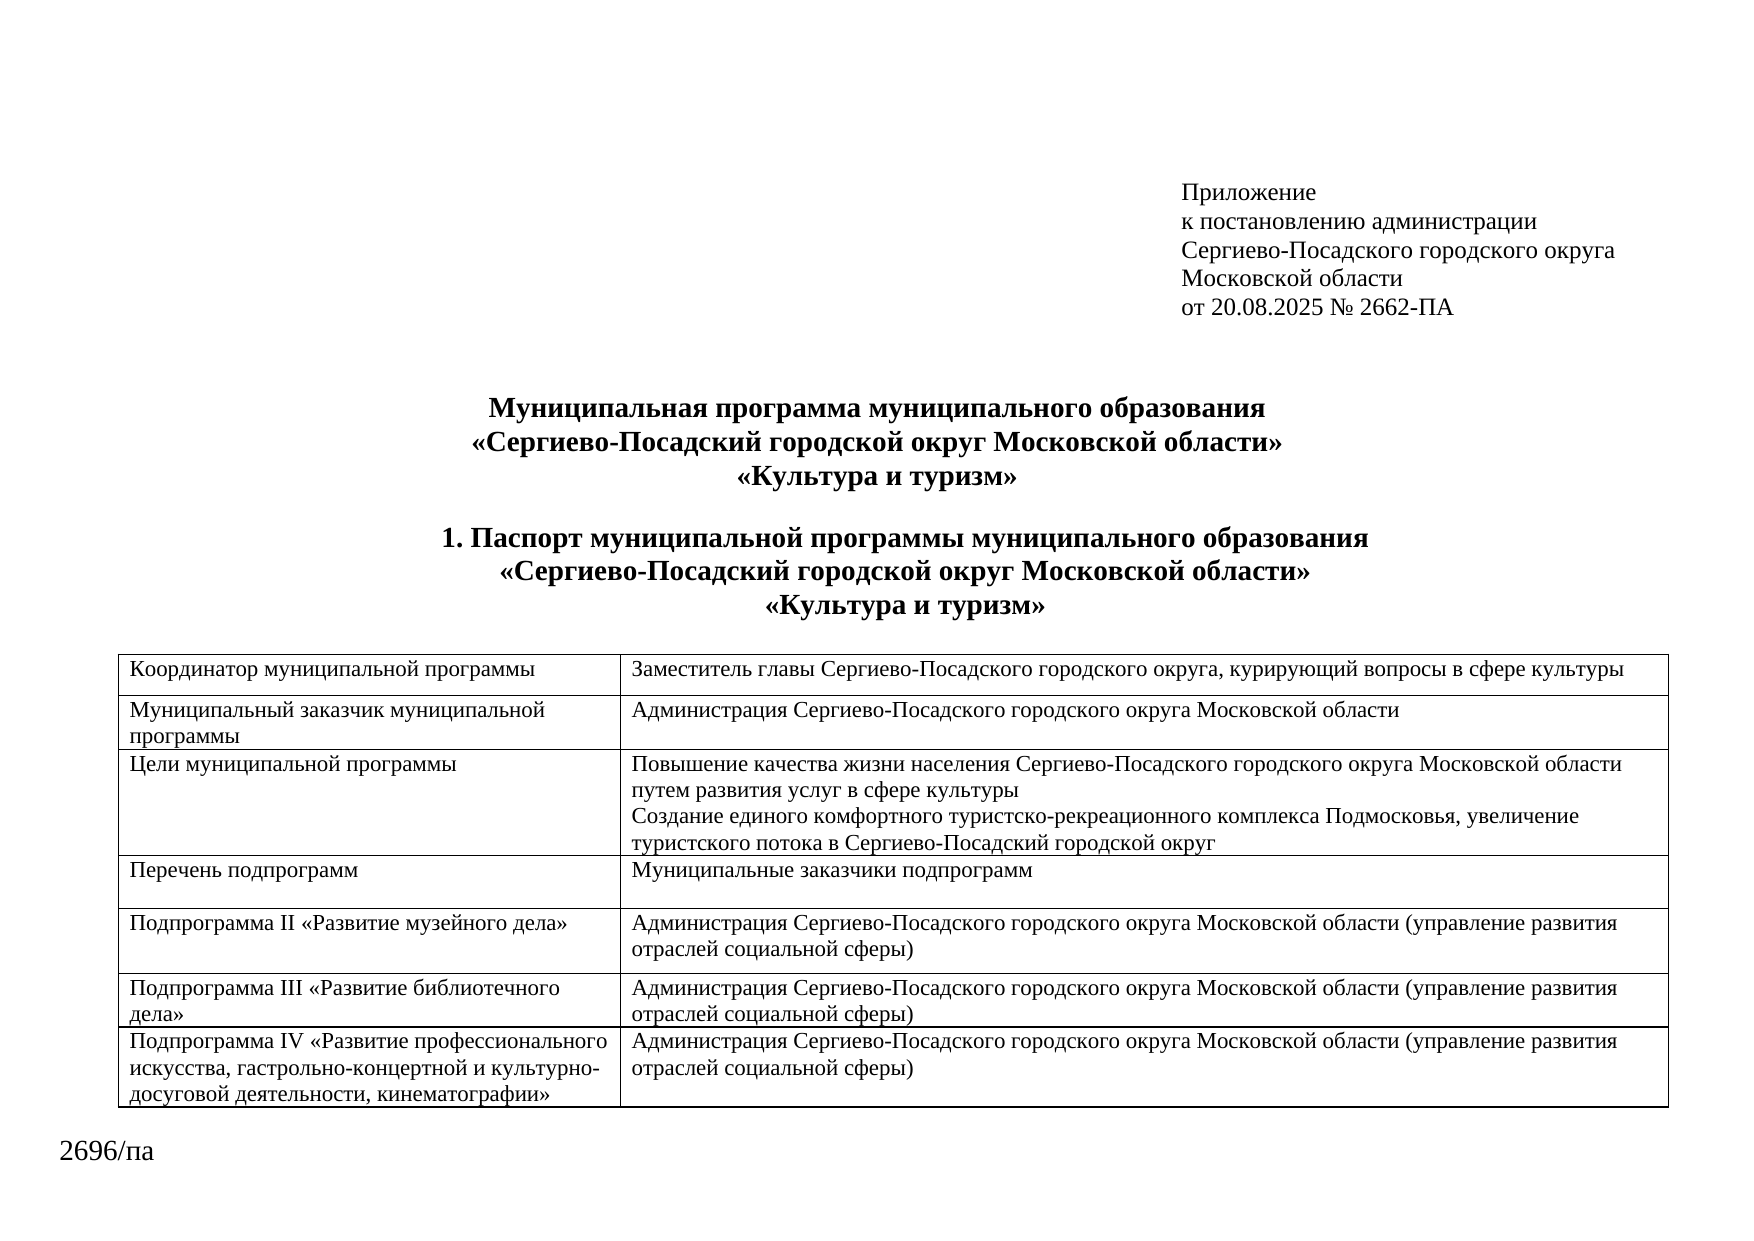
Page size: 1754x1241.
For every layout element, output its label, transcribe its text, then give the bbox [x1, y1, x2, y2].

table_cell Администрация Сергиево-Посадского городского округа Московской области (управление развития отраслей социальной сферы) [621, 909, 1668, 973]
text от 20.08.2025 № 2662-ПА [649, 292, 1695, 321]
title «Сергиево-Посадский городской округ Московской области» [59, 424, 1695, 458]
table_header Координатор муниципальной программы [119, 655, 620, 695]
table_cell Перечень подпрограмм [119, 856, 620, 908]
title «Культура и туризм» [59, 458, 1695, 491]
title Муниципальная программа муниципального образования [59, 391, 1695, 424]
table_header Заместитель главы Сергиево-Посадского городского округа, курирующий вопросы в сфере культуры [621, 655, 1668, 695]
table_cell Администрация Сергиево-Посадского городского округа Московской области (управление развития отраслей социальной сферы) [621, 974, 1668, 1026]
text «Сергиево-Посадский городской округ Московской области» [59, 553, 1695, 587]
table_cell Подпрограмма II «Развитие музейного дела» [119, 909, 620, 973]
text 1. Паспорт муниципальной программы муниципального образования [59, 520, 1695, 553]
table_cell Повышение качества жизни населения Сергиево-Посадского городского округа Московской области путем развития услуг в сфере культуры Создание единого комфортного туристско-рекреационного комплекса Подмосковья, увеличение туристского потока в Сергиево-Посадский городской округ [621, 750, 1668, 855]
text Сергиево-Посадского городского округа [649, 235, 1695, 263]
table_cell Подпрограмма IV «Развитие профессионального искусства, гастрольно-концертной и культурно-досуговой деятельности, кинематографии» [119, 1028, 620, 1106]
table_cell Администрация Сергиево-Посадского городского округа Московской области [621, 696, 1668, 749]
text Приложение [649, 177, 1695, 206]
text к постановлению администрации [649, 206, 1695, 235]
table_cell Подпрограмма III «Развитие библиотечного дела» [119, 974, 620, 1026]
table_cell Цели муниципальной программы [119, 750, 620, 855]
table_cell Муниципальные заказчики подпрограмм [621, 856, 1668, 908]
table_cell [621, 1028, 1668, 1106]
text Московской области [649, 263, 1695, 292]
text «Культура и туризм» [59, 587, 1695, 621]
table_cell Муниципальный заказчик муниципальной программы [119, 696, 620, 749]
